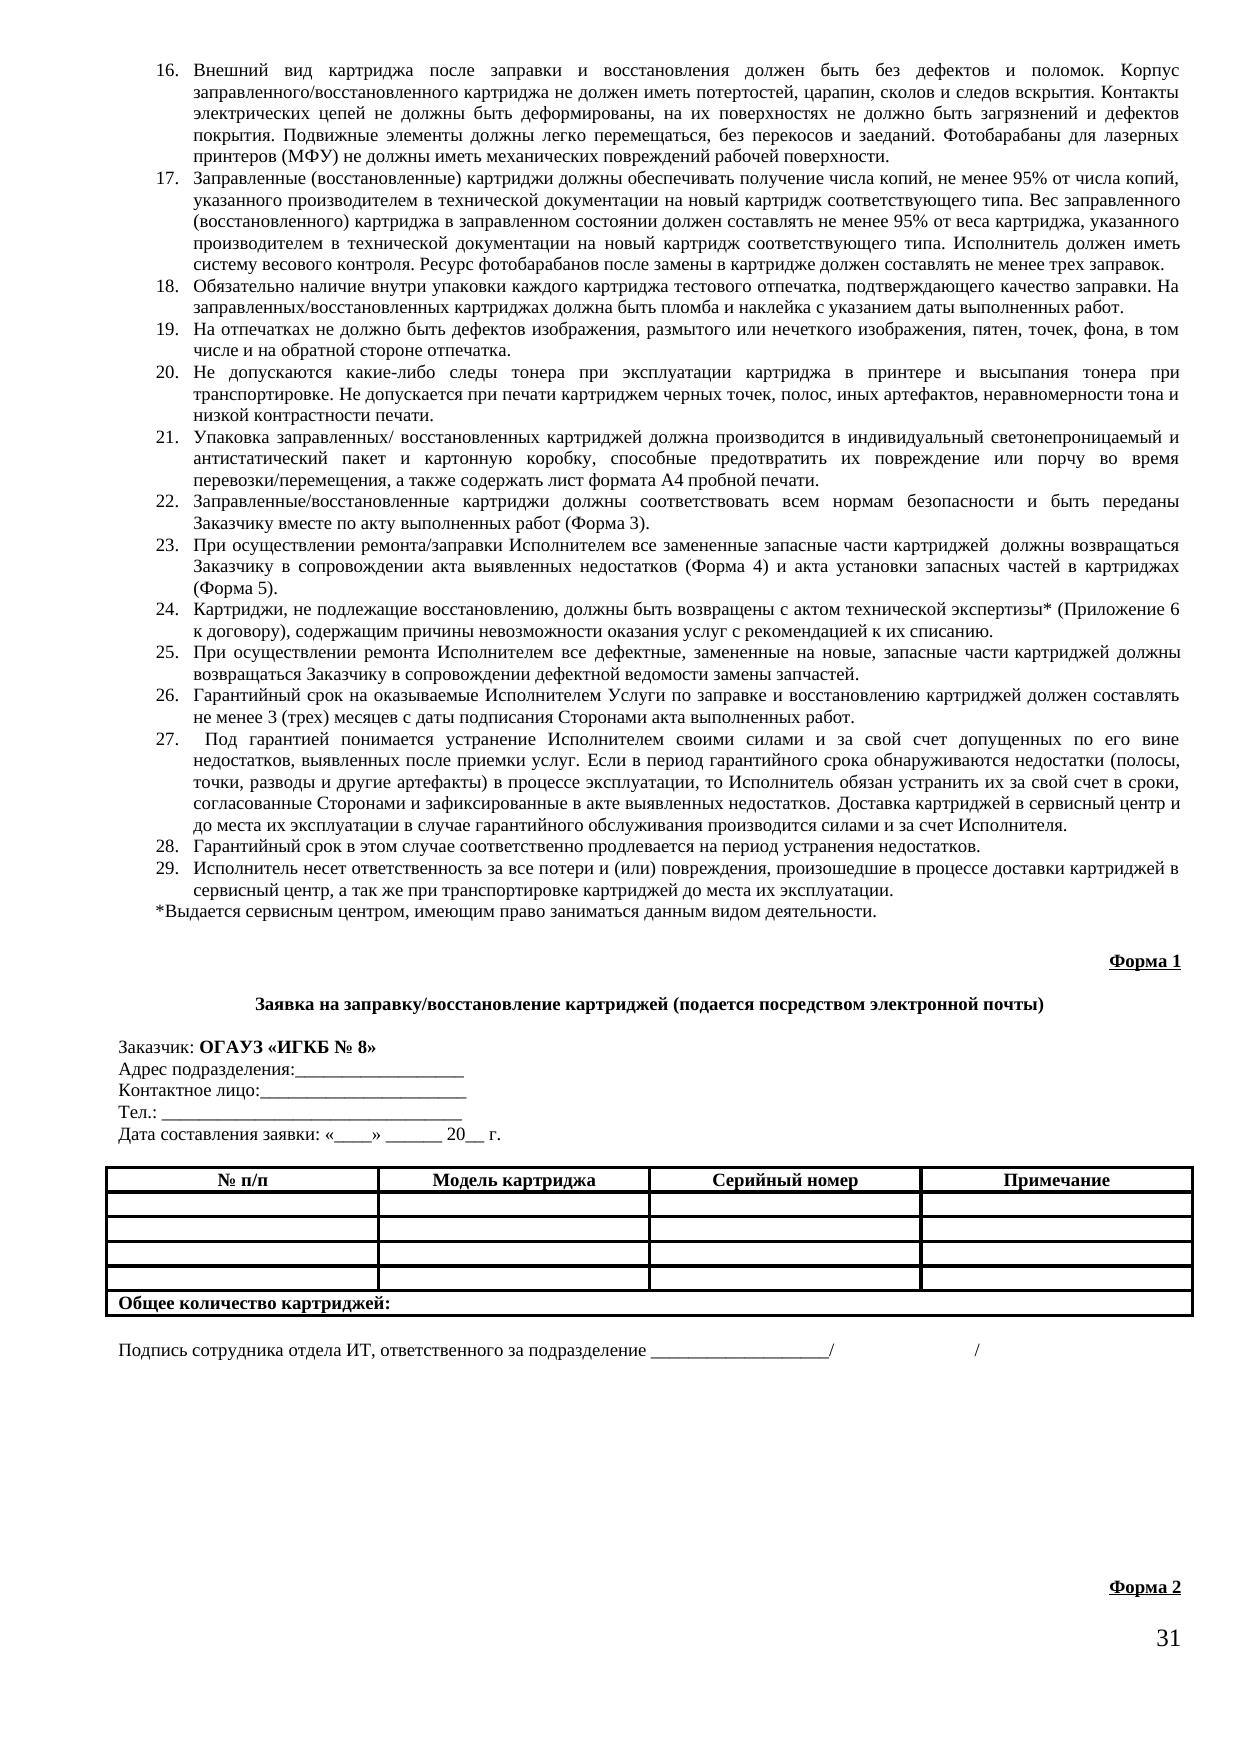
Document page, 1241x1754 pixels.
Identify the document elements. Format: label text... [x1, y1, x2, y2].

list Картриджи, не подлежащие восстановлению, должны быть возвращены с актом технической экспертизы* (Приложение 6 к договору), содержащим причины невозможности оказания услуг с рекомендацией к их списанию. [156, 598, 1181, 641]
text Тел.: ________________________________ [118, 1101, 1181, 1122]
list Исполнитель несет ответственность за все потери и (или) повреждения, произошедшие в процессе доставки картриджей в сервисный центр, а так же при транспортировке картриджей до места их эксплуатации. [156, 857, 1181, 900]
text Дата составления заявки: «____» ______ 20__ г. [118, 1122, 1181, 1144]
table_cell [108, 1243, 377, 1264]
text Контактное лицо:______________________ [118, 1079, 1181, 1101]
list Заправленные (восстановленные) картриджи должны обеспечивать получение числа копий, не менее 95% от числа копий, указанного производителем в технической документации на новый картридж соответствующего типа. Вес заправленного (восстановленного) картриджа в заправленном состоянии должен составлять не менее 95% от веса картриджа, указанного производителем в технической документации на новый картридж соответствующего типа. Исполнитель должен иметь систему весового контроля. Ресурс фотобарабанов после замены в картридже должен составлять не менее трех заправок. [156, 167, 1181, 275]
table_header № п/п [108, 1169, 377, 1190]
table_cell [380, 1243, 648, 1264]
list *Выдается сервисным центром, имеющим право заниматься данным видом деятельности. [155, 900, 1181, 922]
list Не допускаются какие-либо следы тонера при эксплуатации картриджа в принтере и высыпания тонера при транспортировке. Не допускается при печати картриджем черных точек, полос, иных артефактов, неравномерности тона и низкой контрастности печати. [156, 361, 1181, 426]
list На отпечатках не должно быть дефектов изображения, размытого или нечеткого изображения, пятен, точек, фона, в том числе и на обратной стороне отпечатка. [156, 318, 1181, 361]
table_header Примечание [923, 1169, 1191, 1190]
text Форма 2 [118, 1576, 1181, 1597]
table_cell [651, 1268, 919, 1289]
table_cell [923, 1218, 1191, 1240]
table_cell [651, 1243, 919, 1264]
table_cell [923, 1243, 1191, 1264]
text Заказчик: ОГАУЗ «ИГКБ № 8» [118, 1036, 1181, 1058]
list Гарантийный срок на оказываемые Исполнителем Услуги по заправке и восстановлению картриджей должен составлять не менее 3 (трех) месяцев с даты подписания Сторонами акта выполненных работ. [156, 684, 1181, 727]
list Заправленные/восстановленные картриджи должны соответствовать всем нормам безопасности и быть переданы Заказчику вместе по акту выполненных работ (Форма 3). [156, 490, 1181, 533]
text Форма 1 [118, 950, 1181, 972]
text Подпись сотрудника отдела ИТ, ответственного за подразделение ___________________/ / [118, 1338, 1181, 1360]
table_cell [380, 1218, 648, 1240]
list Упаковка заправленных/ восстановленных картриджей должна производится в индивидуальный светонепроницаемый и антистатический пакет и картонную коробку, способные предотвратить их повреждение или порчу во время перевозки/перемещения, а также содержать лист формата А4 пробной печати. [156, 426, 1181, 490]
list Внешний вид картриджа после заправки и восстановления должен быть без дефектов и поломок. Корпус заправленного/восстановленного картриджа не должен иметь потертостей, царапин, сколов и следов вскрытия. Контакты электрических цепей не должны быть деформированы, на их поверхностях не должно быть загрязнений и дефектов покрытия. Подвижные элементы должны легко перемещаться, без перекосов и заеданий. Фотобарабаны для лазерных принтеров (МФУ) не должны иметь механических повреждений рабочей поверхности. [156, 59, 1181, 167]
table_cell Общее количество картриджей: [108, 1292, 1191, 1314]
table_header Модель картриджа [380, 1169, 648, 1190]
table_cell [108, 1268, 377, 1289]
text Заявка на заправку/восстановление картриджей (подается посредством электронной почты) [118, 993, 1181, 1015]
list Обязательно наличие внутри упаковки каждого картриджа тестового отпечатка, подтверждающего качество заправки. На заправленных/восстановленных картриджах должна быть пломба и наклейка с указанием даты выполненных работ. [156, 275, 1181, 318]
table_cell [651, 1218, 919, 1240]
list Под гарантией понимается устранение Исполнителем своими силами и за свой счет допущенных по его вине недостатков, выявленных после приемки услуг. Если в период гарантийного срока обнаруживаются недостатки (полосы, точки, разводы и другие артефакты) в процессе эксплуатации, то Исполнитель обязан устранить их за свой счет в сроки, согласованные Сторонами и зафиксированные в акте выявленных недостатков. Доставка картриджей в сервисный центр и до места их эксплуатации в случае гарантийного обслуживания производится силами и за счет Исполнителя. [156, 727, 1181, 835]
table_cell [651, 1194, 919, 1215]
table_cell [108, 1218, 377, 1240]
table_header Серийный номер [651, 1169, 919, 1190]
table_cell [380, 1194, 648, 1215]
table_cell [380, 1268, 648, 1289]
text Адрес подразделения:__________________ [118, 1058, 1181, 1079]
table_cell [923, 1194, 1191, 1215]
table_cell [923, 1268, 1191, 1289]
list При осуществлении ремонта/заправки Исполнителем все замененные запасные части картриджей должны возвращаться Заказчику в сопровождении акта выявленных недостатков (Форма 4) и акта установки запасных частей в картриджах (Форма 5). [156, 533, 1181, 598]
table_cell [108, 1194, 377, 1215]
list Гарантийный срок в этом случае соответственно продлевается на период устранения недостатков. [156, 835, 1181, 857]
list При осуществлении ремонта Исполнителем все дефектные, замененные на новые, запасные части картриджей должны возвращаться Заказчику в сопровождении дефектной ведомости замены запчастей. [156, 641, 1181, 684]
